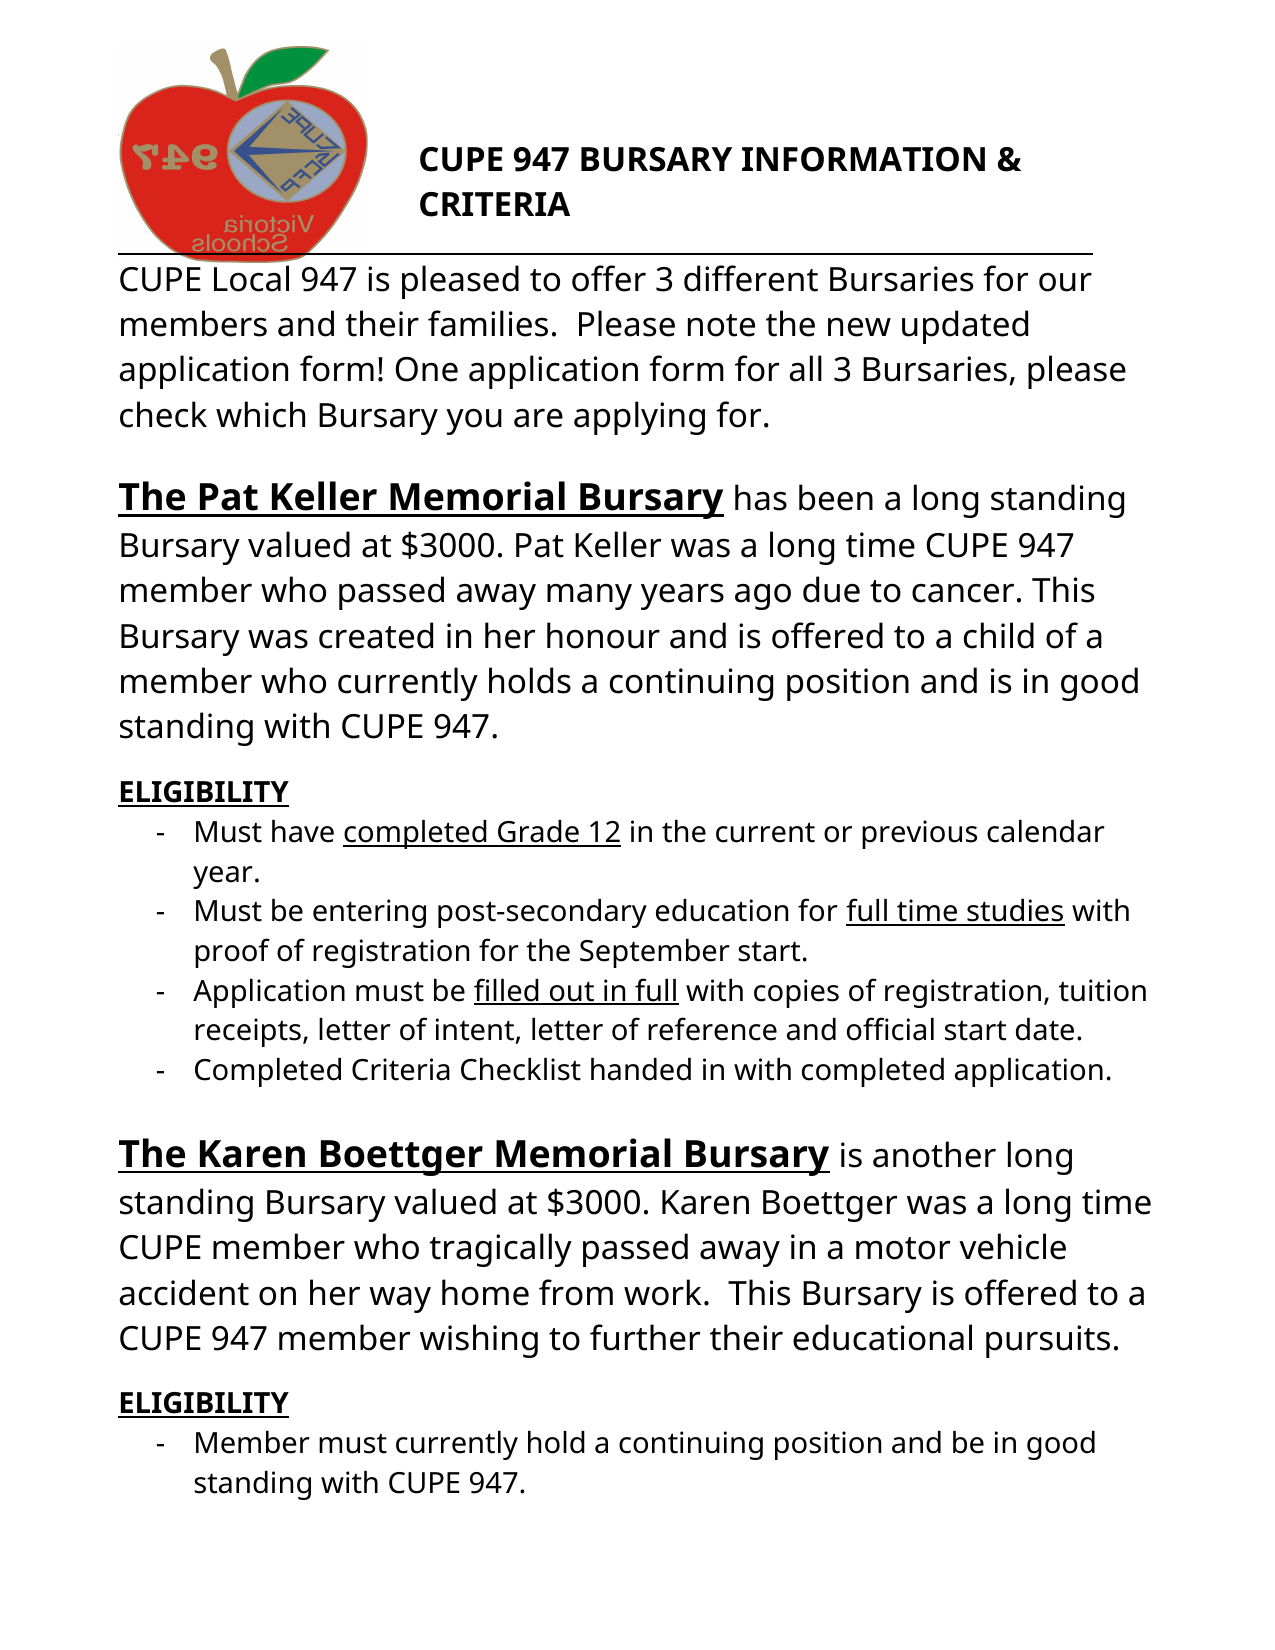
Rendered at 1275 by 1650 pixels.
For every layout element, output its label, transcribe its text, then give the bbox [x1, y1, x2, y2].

list Must have completed Grade 12 in the current or previous calendar year. [156, 811, 1157, 891]
text The Karen Boettger Memorial Bursary is another long standing Bursary valued at $3000. Karen Boettger was a long time CUPE member who tragically passed away in a motor vehicle accident on her way home from work. This Bursary is offered to a CUPE 947 member wishing to further their educational pursuits. [118, 1127, 1157, 1360]
list Must be entering post-secondary education for full time studies with proof of registration for the September start. [156, 891, 1157, 970]
list Completed Criteria Checklist handed in with completed application. [156, 1049, 1157, 1089]
text The Pat Keller Memorial Bursary has been a long standing Bursary valued at $3000. Pat Keller was a long time CUPE 947 member who passed away many years ago due to cancer. This Bursary was created in her honour and is offered to a child of a member who currently holds a continuing position and is in good standing with CUPE 947. [118, 471, 1157, 749]
text CUPE Local 947 is pleased to offer 3 different Bursaries for our members and their families. Please note the new updated application form! One application form for all 3 Bursaries, please check which Bursary you are applying for. [118, 255, 1157, 437]
picture [118, 46, 368, 253]
text ELIGIBILITY [118, 771, 1157, 811]
list Member must currently hold a continuing position and be in good standing with CUPE 947. [156, 1422, 1157, 1502]
text ELIGIBILITY [118, 1383, 1157, 1422]
text CUPE 947 BURSARY INFORMATION & CRITERIA [418, 136, 1157, 227]
list Application must be filled out in full with copies of registration, tuition receipts, letter of intent, letter of reference and official start date. [156, 970, 1157, 1049]
